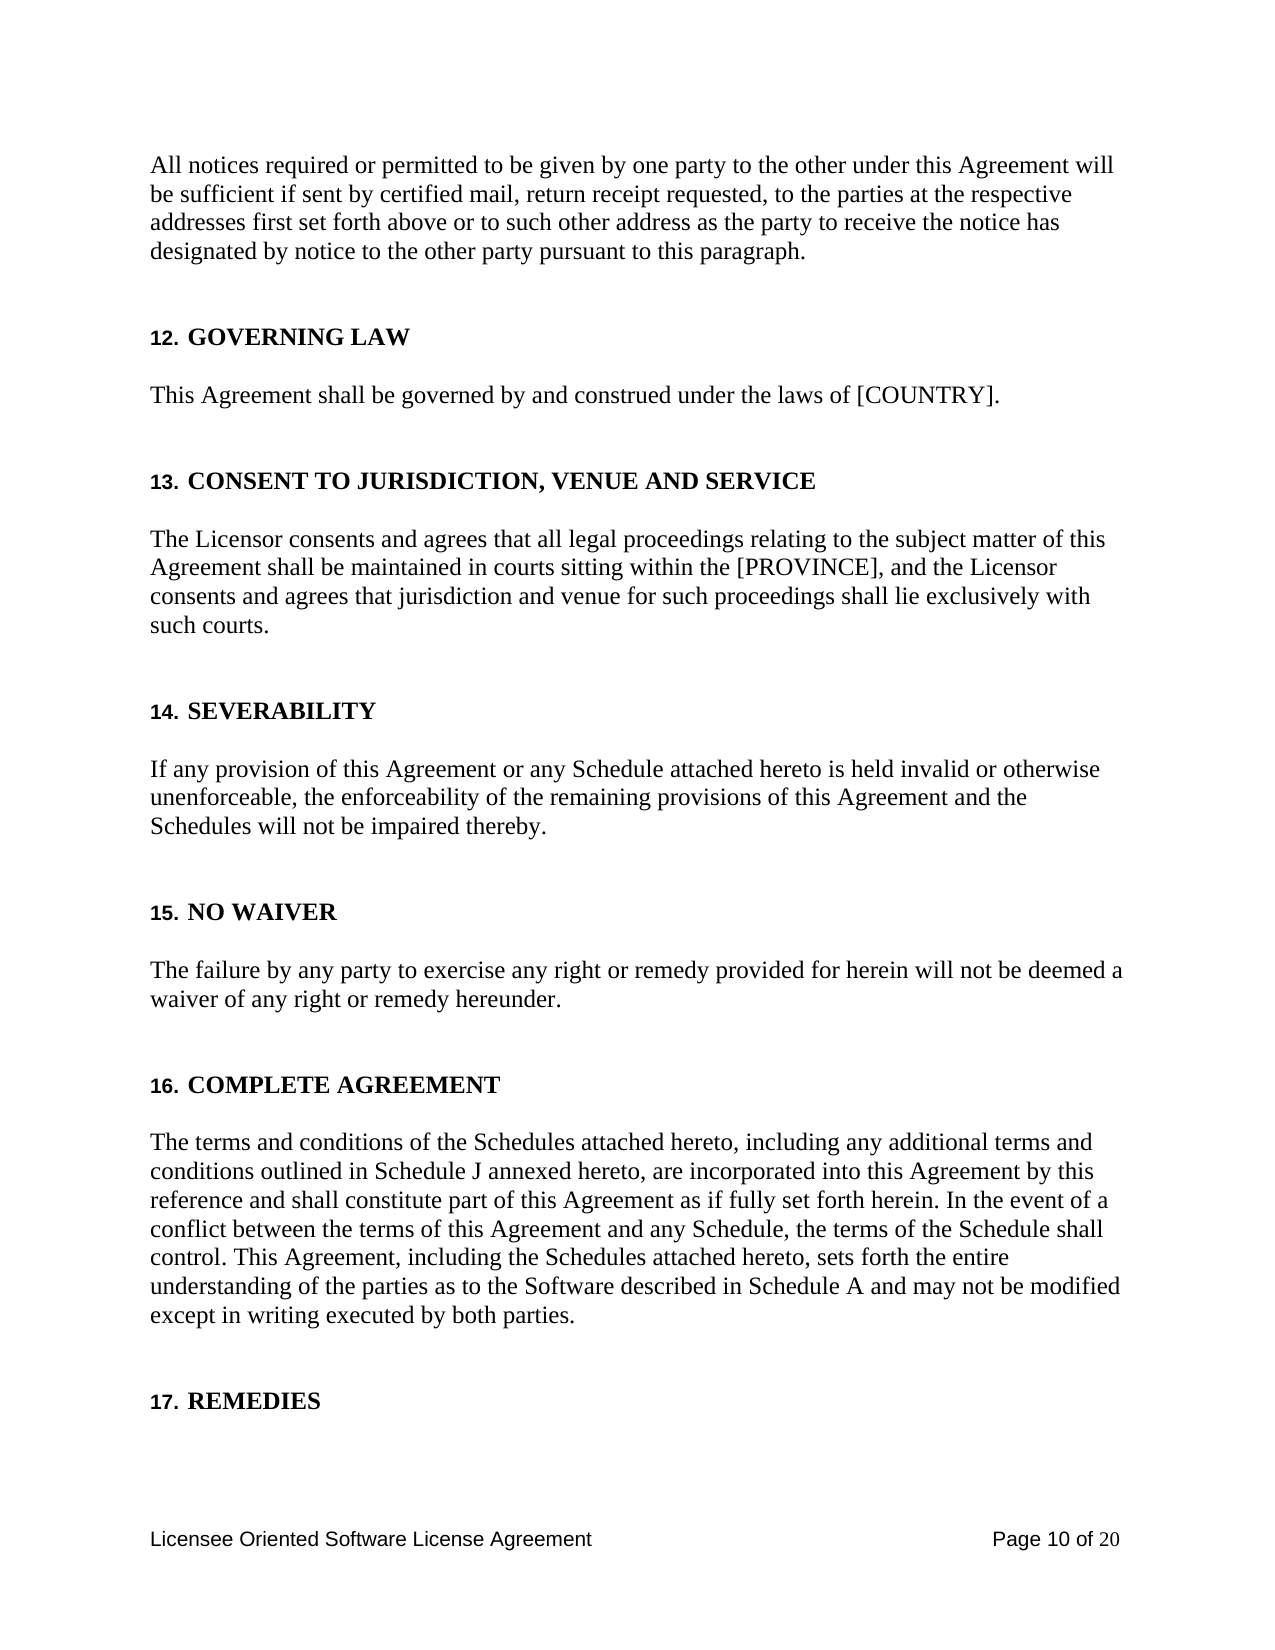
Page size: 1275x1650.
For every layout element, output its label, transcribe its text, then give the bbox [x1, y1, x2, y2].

list SEVERABILITY [150, 696, 1125, 725]
text The Licensor consents and agrees that all legal proceedings relating to the subject matter of this Agreement shall be maintained in courts sitting within the [PROVINCE], and the Licensor consents and agrees that jurisdiction and venue for such proceedings shall lie exclusively with such courts. [150, 524, 1125, 639]
text The terms and conditions of the Schedules attached hereto, including any additional terms and conditions outlined in Schedule J annexed hereto, are incorporated into this Agreement by this reference and shall constitute part of this Agreement as if fully set forth herein. In the event of a conflict between the terms of this Agreement and any Schedule, the terms of the Schedule shall control. This Agreement, including the Schedules attached hereto, sets forth the entire understanding of the parties as to the Software described in Schedule A and may not be modified except in writing executed by both parties. [150, 1127, 1125, 1329]
text This Agreement shall be governed by and construed under the laws of [COUNTRY]. [150, 380, 1125, 409]
list GOVERNING LAW [150, 322, 1125, 351]
list COMPLETE AGREEMENT [150, 1070, 1125, 1099]
list REMEDIES [150, 1386, 1125, 1415]
text If any provision of this Agreement or any Schedule attached hereto is held invalid or otherwise unenforceable, the enforceability of the remaining provisions of this Agreement and the Schedules will not be impaired thereby. [150, 754, 1125, 840]
text All notices required or permitted to be given by one party to the other under this Agreement will be sufficient if sent by certified mail, return receipt requested, to the parties at the respective addresses first set forth above or to such other address as the party to receive the notice has designated by notice to the other party pursuant to this paragraph. [150, 150, 1125, 265]
text The failure by any party to exercise any right or remedy provided for herein will not be deemed a waiver of any right or remedy hereunder. [150, 955, 1125, 1012]
list CONSENT TO JURISDICTION, VENUE AND SERVICE [150, 466, 1125, 495]
list NO WAIVER [150, 897, 1125, 926]
